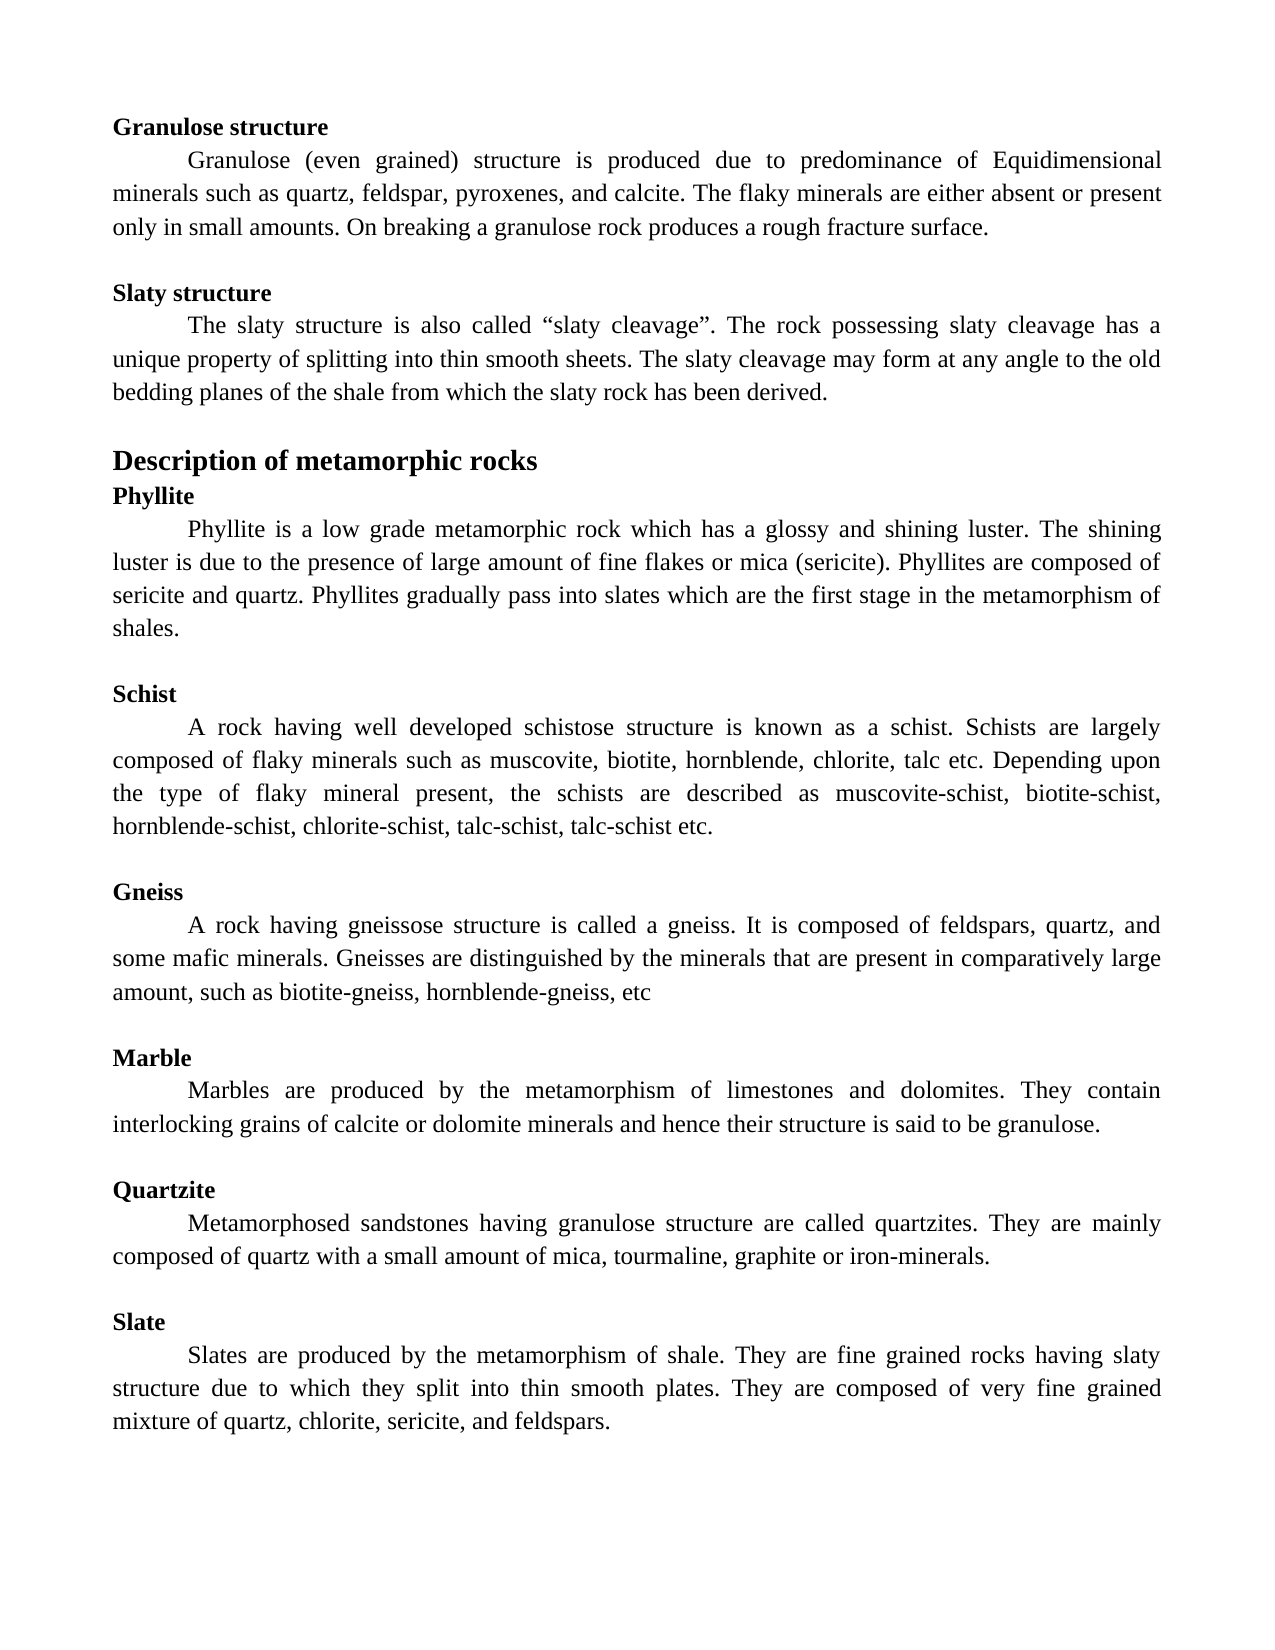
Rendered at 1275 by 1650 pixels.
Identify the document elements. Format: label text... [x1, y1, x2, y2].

text Slaty structure [112, 278, 1162, 306]
text Quartzite [112, 1175, 1162, 1203]
text Gneiss [112, 877, 1162, 906]
text Granulose (even grained) structure is produced due to predominance of Equidimensional minerals such as quartz, feldspar, pyroxenes, and calcite. The flaky minerals are either absent or present only in small amounts. On breaking a granulose rock produces a rough fracture surface. [112, 146, 1162, 240]
text A rock having well developed schistose structure is known as a schist. Schists are largely composed of flaky minerals such as muscovite, biotite, hornblende, chlorite, talc etc. Depending upon the type of flaky mineral present, the schists are described as muscovite-schist, biotite-schist, hornblende-schist, chlorite-schist, talc-schist, talc-schist etc. [112, 712, 1162, 840]
text Slates are produced by the metamorphism of shale. They are fine grained rocks having slaty structure due to which they split into thin smooth plates. They are composed of very fine grained mixture of quartz, chlorite, sericite, and feldspars. [112, 1340, 1162, 1434]
text Marble [112, 1043, 1162, 1071]
text Schist [112, 679, 1162, 708]
text Phyllite is a low grade metamorphic rock which has a glossy and shining luster. The shining luster is due to the presence of large amount of fine flakes or mica (sericite). Phyllites are composed of sericite and quartz. Phyllites gradually pass into slates which are the first stage in the metamorphism of shales. [112, 514, 1162, 642]
text Marbles are produced by the metamorphism of limestones and dolomites. They contain interlocking grains of calcite or dolomite minerals and hence their structure is said to be granulose. [112, 1076, 1162, 1137]
text Phyllite [112, 481, 1162, 510]
text A rock having gneissose structure is called a gneiss. It is composed of feldspars, quartz, and some mafic minerals. Gneisses are distinguished by the minerals that are present in comparatively large amount, such as biotite-gneiss, hornblende-gneiss, etc [112, 911, 1162, 1005]
text Granulose structure [112, 112, 1162, 141]
text The slaty structure is also called “slaty cleavage”. The rock possessing slaty cleavage has a unique property of splitting into thin smooth sheets. The slaty cleavage may form at any angle to the old bedding planes of the shale from which the slaty rock has been derived. [112, 311, 1162, 405]
text Slate [112, 1307, 1162, 1336]
text Metamorphosed sandstones having granulose structure are called quartzites. They are mainly composed of quartz with a small amount of mica, tourmaline, graphite or iron-minerals. [112, 1208, 1162, 1269]
text Description of metamorphic rocks [112, 443, 1162, 476]
